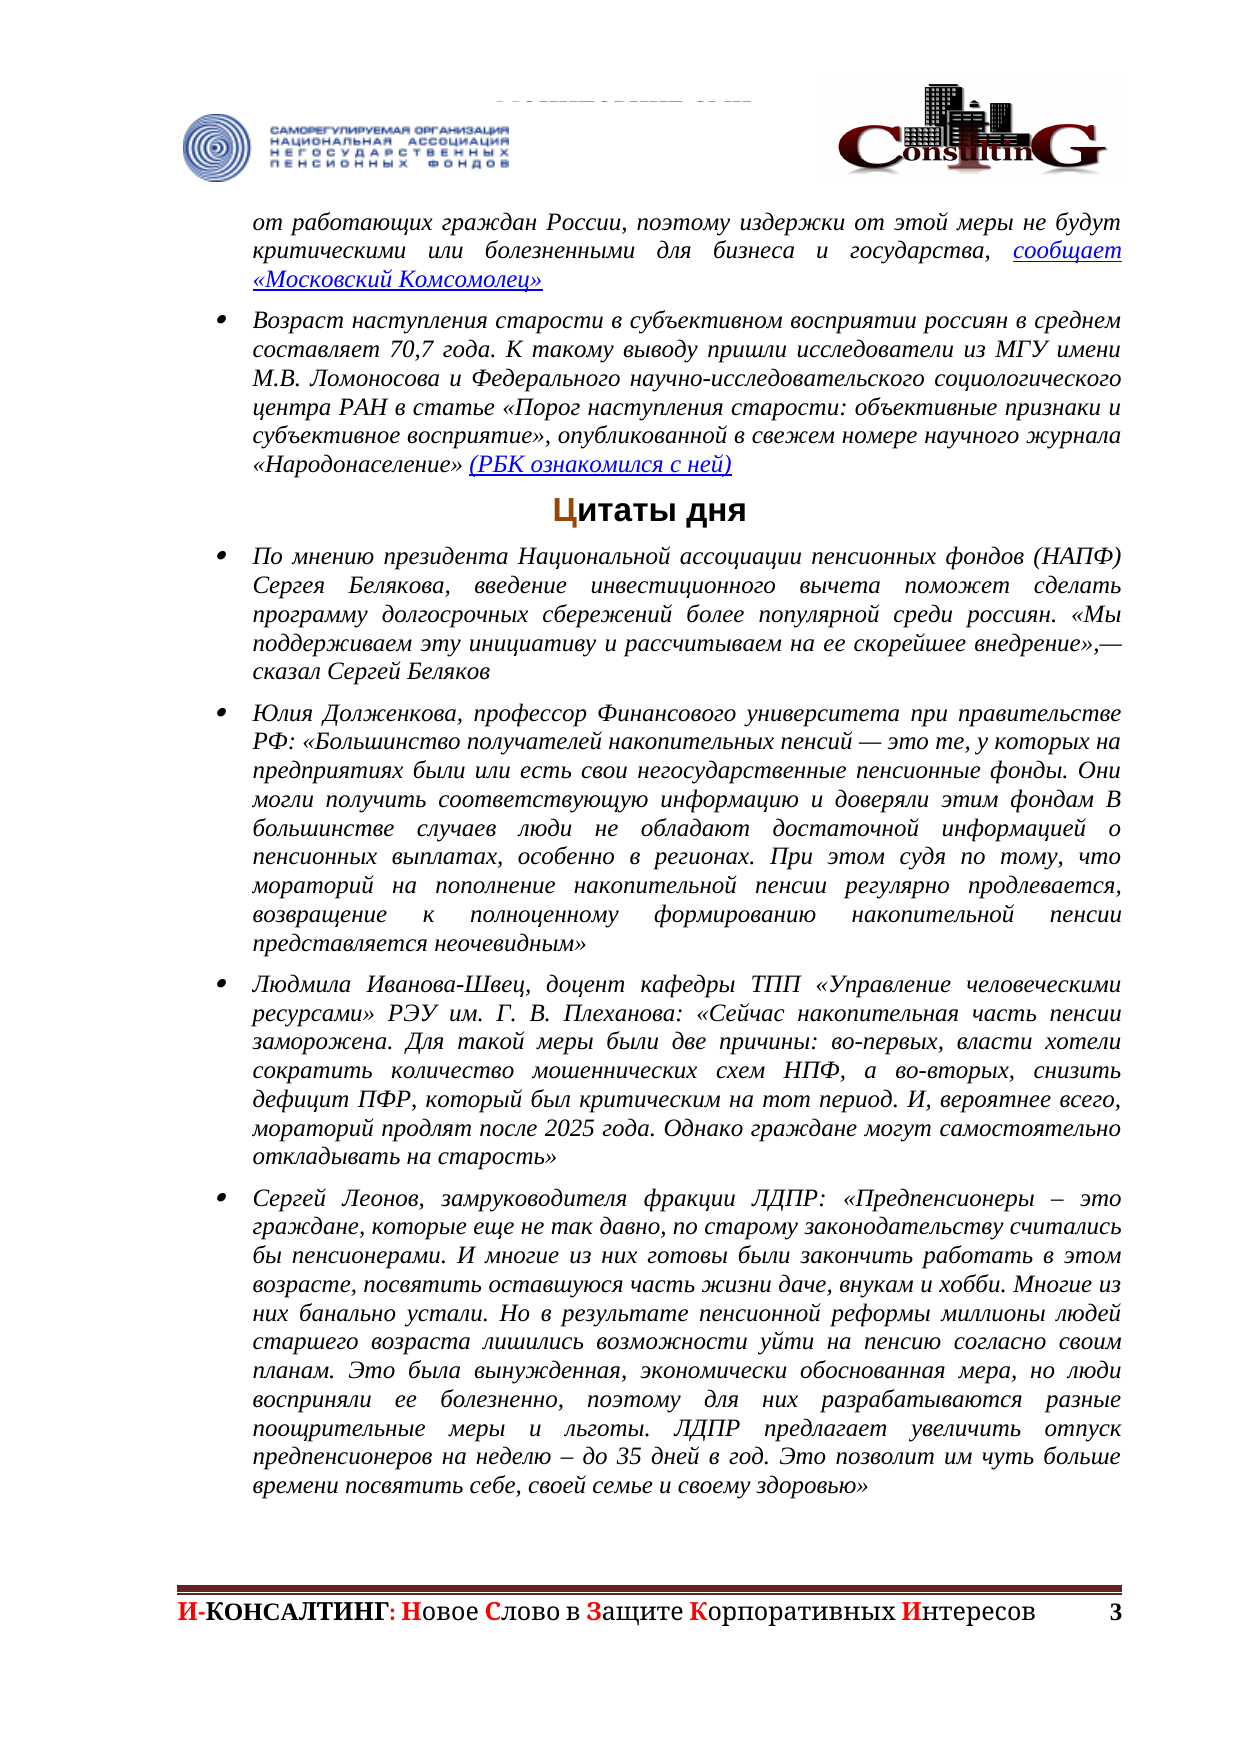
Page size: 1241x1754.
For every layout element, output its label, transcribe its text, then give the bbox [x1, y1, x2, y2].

text Цитаты дня [177, 491, 1122, 529]
picture [821, 73, 1122, 182]
list Возраст наступления старости в субъективном восприятии россиян в среднем составляет 70,7 года. К такому выводу пришли исследователи из МГУ имени М.В. Ломоносова и Федерального научно-исследовательского социологического центра РАН в статье «Порог наступления старости: объективные признаки и субъективное восприятие», опубликованной в свежем номере научного журнала «Народонаселение» (РБК ознакомился с ней) [215, 306, 1122, 478]
list Людмила Иванова-Швец, доцент кафедры ТПП «Управление человеческими ресурсами» РЭУ им. Г. В. Плеханова: «Сейчас накопительная часть пенсии заморожена. Для такой меры были две причины: во-первых, власти хотели сократить количество мошеннических схем НПФ, а во-вторых, снизить дефицит ПФР, который был критическим на тот период. И, вероятнее всего, мораторий продлят после 2025 года. Однако граждане могут самостоятельно откладывать на старость» [215, 969, 1122, 1170]
list Сергей Леонов, замруководителя фракции ЛДПР: «Предпенсионеры – это граждане, которые еще не так давно, по старому законодательству считались бы пенсионерами. И многие из них готовы были закончить работать в этом возрасте, посвятить оставшуюся часть жизни даче, внукам и хобби. Многие из них банально устали. Но в результате пенсионной реформы миллионы людей старшего возраста лишились возможности уйти на пенсию согласно своим планам. Это была вынужденная, экономически обоснованная мера, но люди восприняли ее болезненно, поэтому для них разрабатываются разные поощрительные меры и льготы. ЛДПР предлагает увеличить отпуск предпенсионеров на неделю – до 35 дней в год. Это позволит им чуть больше времени посвятить себе, своей семье и своему здоровью» [215, 1183, 1122, 1499]
list Юлия Долженкова, профессор Финансового университета при правительстве РФ: «Большинство получателей накопительных пенсий — это те, у которых на предприятиях были или есть свои негосударственные пенсионные фонды. Они могли получить соответствующую информацию и доверяли этим фондам В большинстве случаев люди не обладают достаточной информацией о пенсионных выплатах, особенно в регионах. При этом судя по тому, что мораторий на пополнение накопительной пенсии регулярно продлевается, возвращение к полноценному формированию накопительной пенсии представляется неочевидным» [215, 698, 1122, 956]
list По мнению президента Национальной ассоциации пенсионных фондов (НАПФ) Сергея Белякова, введение инвестиционного вычета поможет сделать программу долгосрочных сбережений более популярной среди россиян. «Мы поддерживаем эту инициативу и рассчитываем на ее скорейшее внедрение»,— сказал Сергей Беляков [215, 541, 1122, 685]
picture [183, 114, 509, 182]
